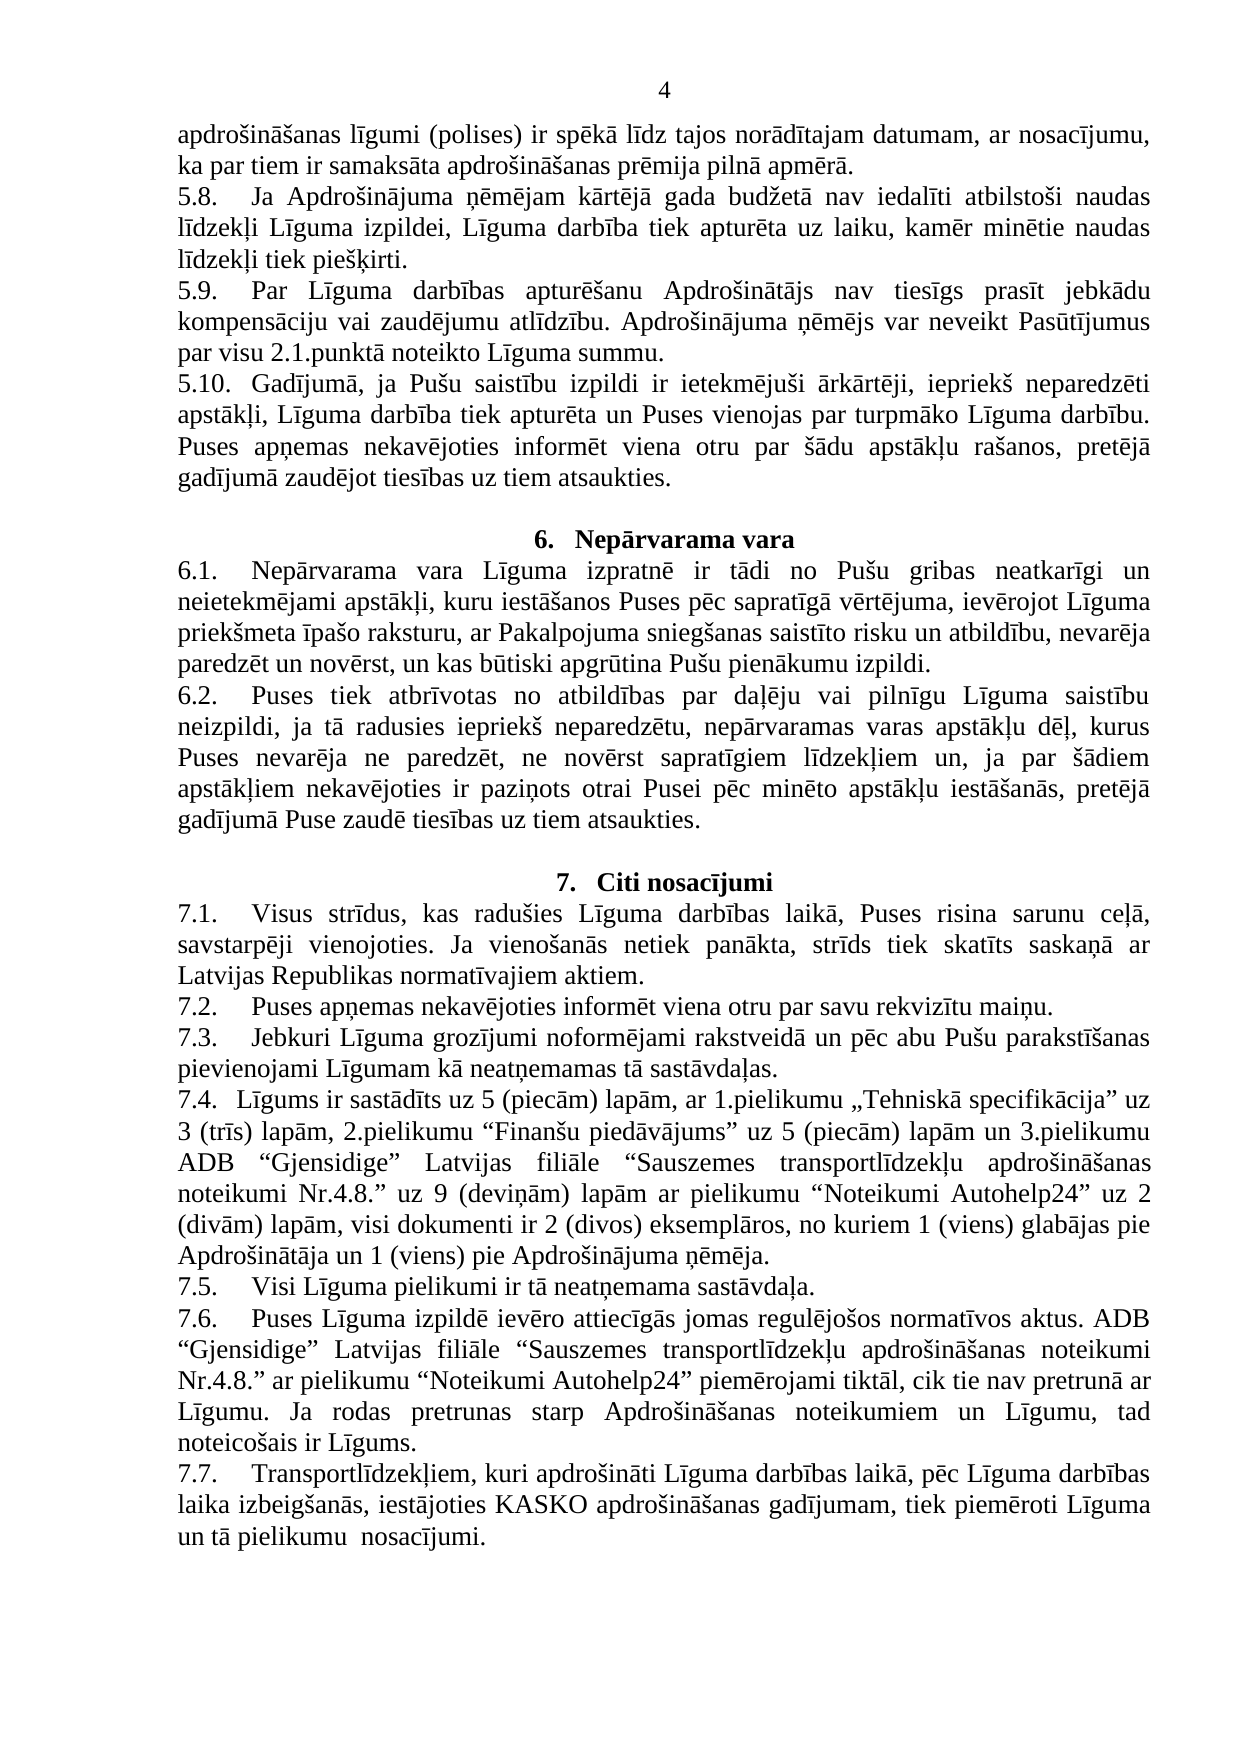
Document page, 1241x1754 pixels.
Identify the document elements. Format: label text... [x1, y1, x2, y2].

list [177, 118, 1152, 180]
list Puses Līguma izpildē ievēro attiecīgās jomas regulējošos normatīvos aktus. ADB “Gjensidige” Latvijas filiāle “Sauszemes transportlīdzekļu apdrošināšanas noteikumi Nr.4.8.” ar pielikumu “Noteikumi Autohelp24” piemērojami tiktāl, cik tie nav pretrunā ar Līgumu. Ja rodas pretrunas starp Apdrošināšanas noteikumiem un Līgumu, tad noteicošais ir Līgums. [177, 1302, 1152, 1457]
list Līgums ir sastādīts uz 5 (piecām) lapām, ar 1.pielikumu „Tehniskā specifikācija” uz 3 (trīs) lapām, 2.pielikumu “Finanšu piedāvājums” uz 5 (piecām) lapām un 3.pielikumu ADB “Gjensidige” Latvijas filiāle “Sauszemes transportlīdzekļu apdrošināšanas noteikumi Nr.4.8.” uz 9 (deviņām) lapām ar pielikumu “Noteikumi Autohelp24” uz 2 (divām) lapām, visi dokumenti ir 2 (divos) eksemplāros, no kuriem 1 (viens) glabājas pie Apdrošinātāja un 1 (viens) pie Apdrošinājuma ņēmēja. [177, 1084, 1152, 1271]
list Nepārvarama vara Līguma izpratnē ir tādi no Pušu gribas neatkarīgi un neietekmējami apstākļi, kuru iestāšanos Puses pēc sapratīgā vērtējuma, ievērojot Līguma priekšmeta īpašo raksturu, ar Pakalpojuma sniegšanas saistīto risku un atbildību, nevarēja paredzēt un novērst, un kas būtiski apgrūtina Pušu pienākumu izpildi. [177, 554, 1152, 679]
list Transportlīdzekļiem, kuri apdrošināti Līguma darbības laikā, pēc Līguma darbības laika izbeigšanās, iestājoties KASKO apdrošināšanas gadījumam, tiek piemēroti Līguma un tā pielikumu nosacījumi. [177, 1457, 1152, 1551]
list Par Līguma darbības apturēšanu Apdrošinātājs nav tiesīgs prasīt jebkādu kompensāciju vai zaudējumu atlīdzību. Apdrošinājuma ņēmējs var neveikt Pasūtījumus par visu 2.1.punktā noteikto Līguma summu. [177, 274, 1152, 367]
list Citi nosacījumi [177, 866, 1152, 897]
list Gadījumā, ja Pušu saistību izpildi ir ietekmējuši ārkārtēji, iepriekš neparedzēti apstākļi, Līguma darbība tiek apturēta un Puses vienojas par turpmāko Līguma darbību. Puses apņemas nekavējoties informēt viena otru par šādu apstākļu rašanos, pretējā gadījumā zaudējot tiesības uz tiem atsaukties. [177, 367, 1152, 492]
list Visi Līguma pielikumi ir tā neatņemama sastāvdaļa. [177, 1271, 1152, 1302]
list Jebkuri Līguma grozījumi noformējami rakstveidā un pēc abu Pušu parakstīšanas pievienojami Līgumam kā neatņemamas tā sastāvdaļas. [177, 1021, 1152, 1084]
list Puses apņemas nekavējoties informēt viena otru par savu rekvizītu maiņu. [177, 990, 1152, 1021]
list Ja Apdrošinājuma ņēmējam kārtējā gada budžetā nav iedalīti atbilstoši naudas līdzekļi Līguma izpildei, Līguma darbība tiek apturēta uz laiku, kamēr minētie naudas līdzekļi tiek piešķirti. [177, 180, 1152, 274]
list Nepārvarama vara [177, 523, 1152, 554]
list Puses tiek atbrīvotas no atbildības par daļēju vai pilnīgu Līguma saistību neizpildi, ja tā radusies iepriekš neparedzētu, nepārvaramas varas apstākļu dēļ, kurus Puses nevarēja ne paredzēt, ne novērst sapratīgiem līdzekļiem un, ja par šādiem apstākļiem nekavējoties ir paziņots otrai Pusei pēc minēto apstākļu iestāšanās, pretējā gadījumā Puse zaudē tiesības uz tiem atsaukties. [177, 679, 1152, 834]
list Visus strīdus, kas radušies Līguma darbības laikā, Puses risina sarunu ceļā, savstarpēji vienojoties. Ja vienošanās netiek panākta, strīds tiek skatīts saskaņā ar Latvijas Republikas normatīvajiem aktiem. [177, 897, 1152, 990]
